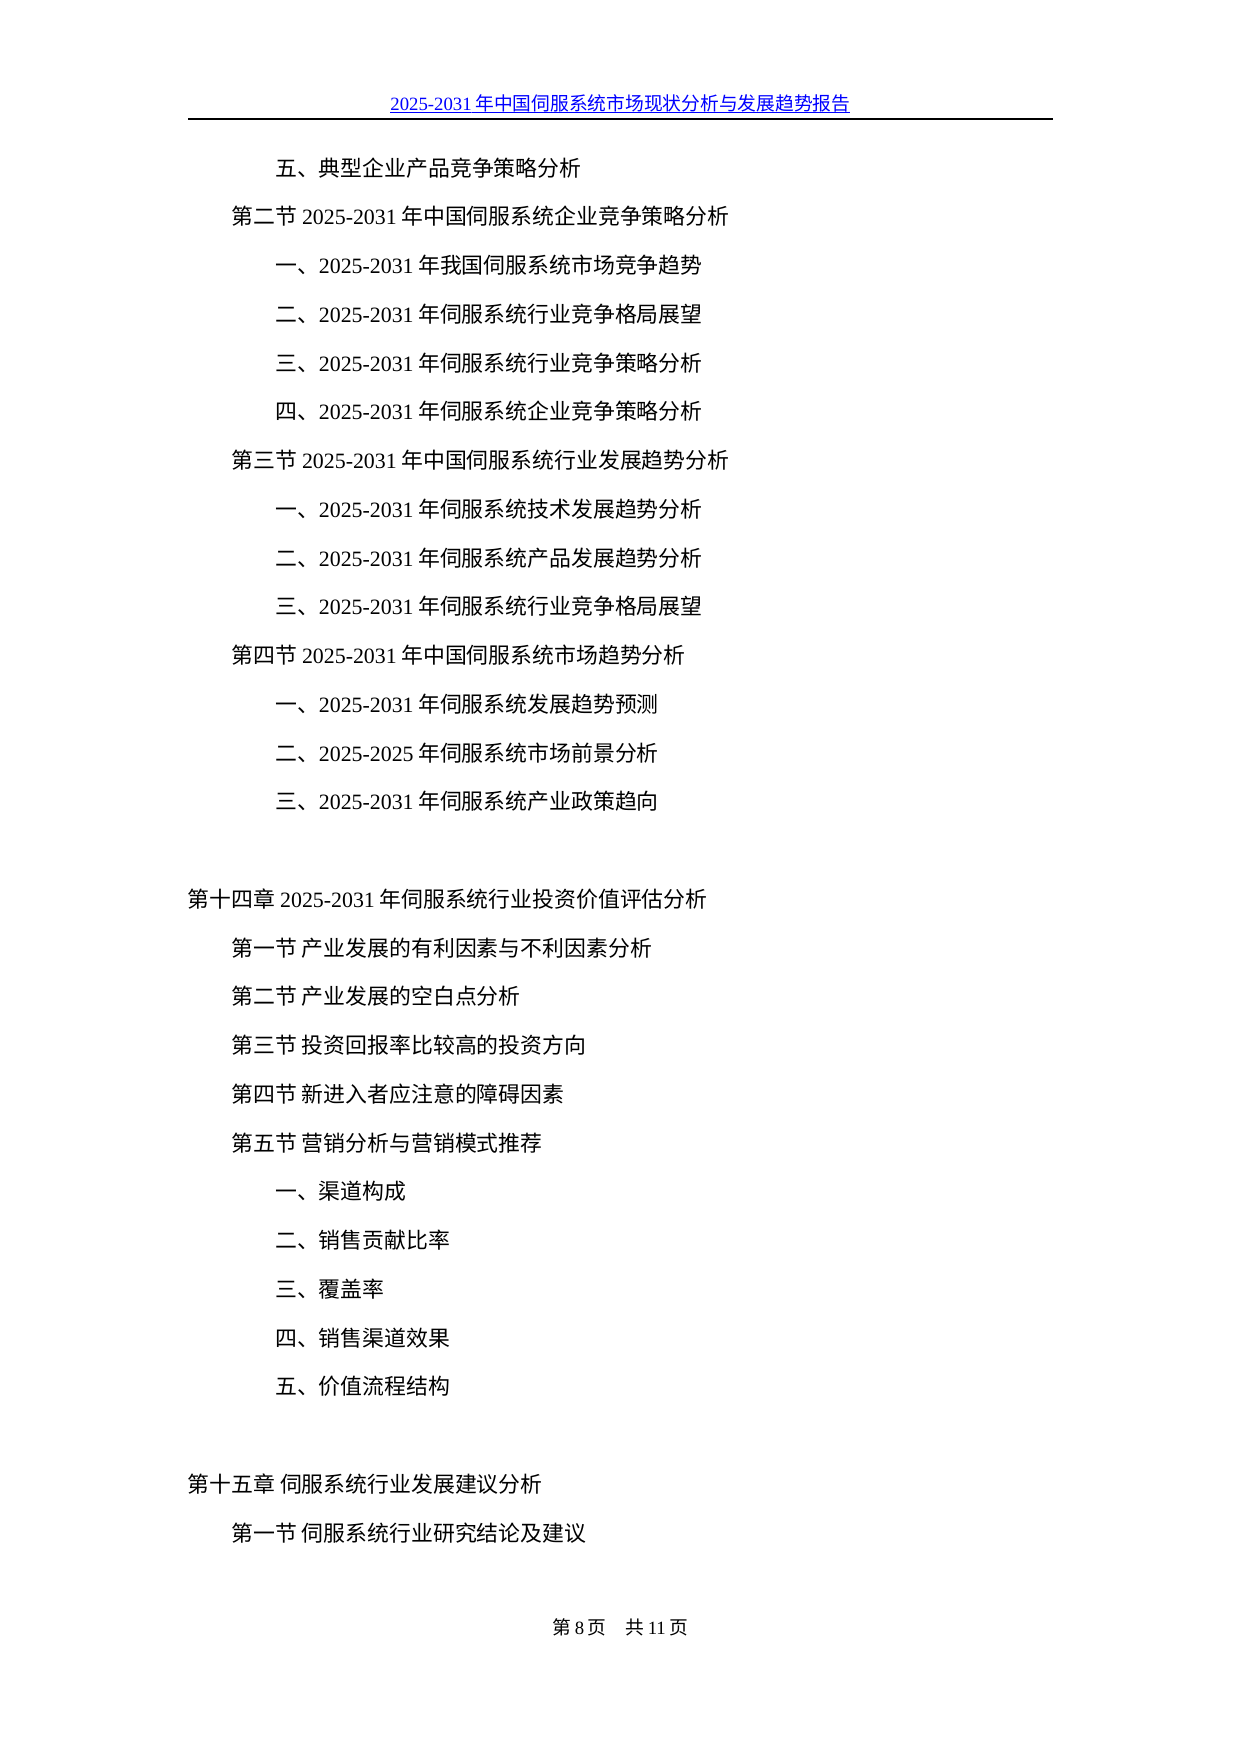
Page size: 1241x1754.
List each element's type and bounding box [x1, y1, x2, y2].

text [187, 150, 1053, 1548]
